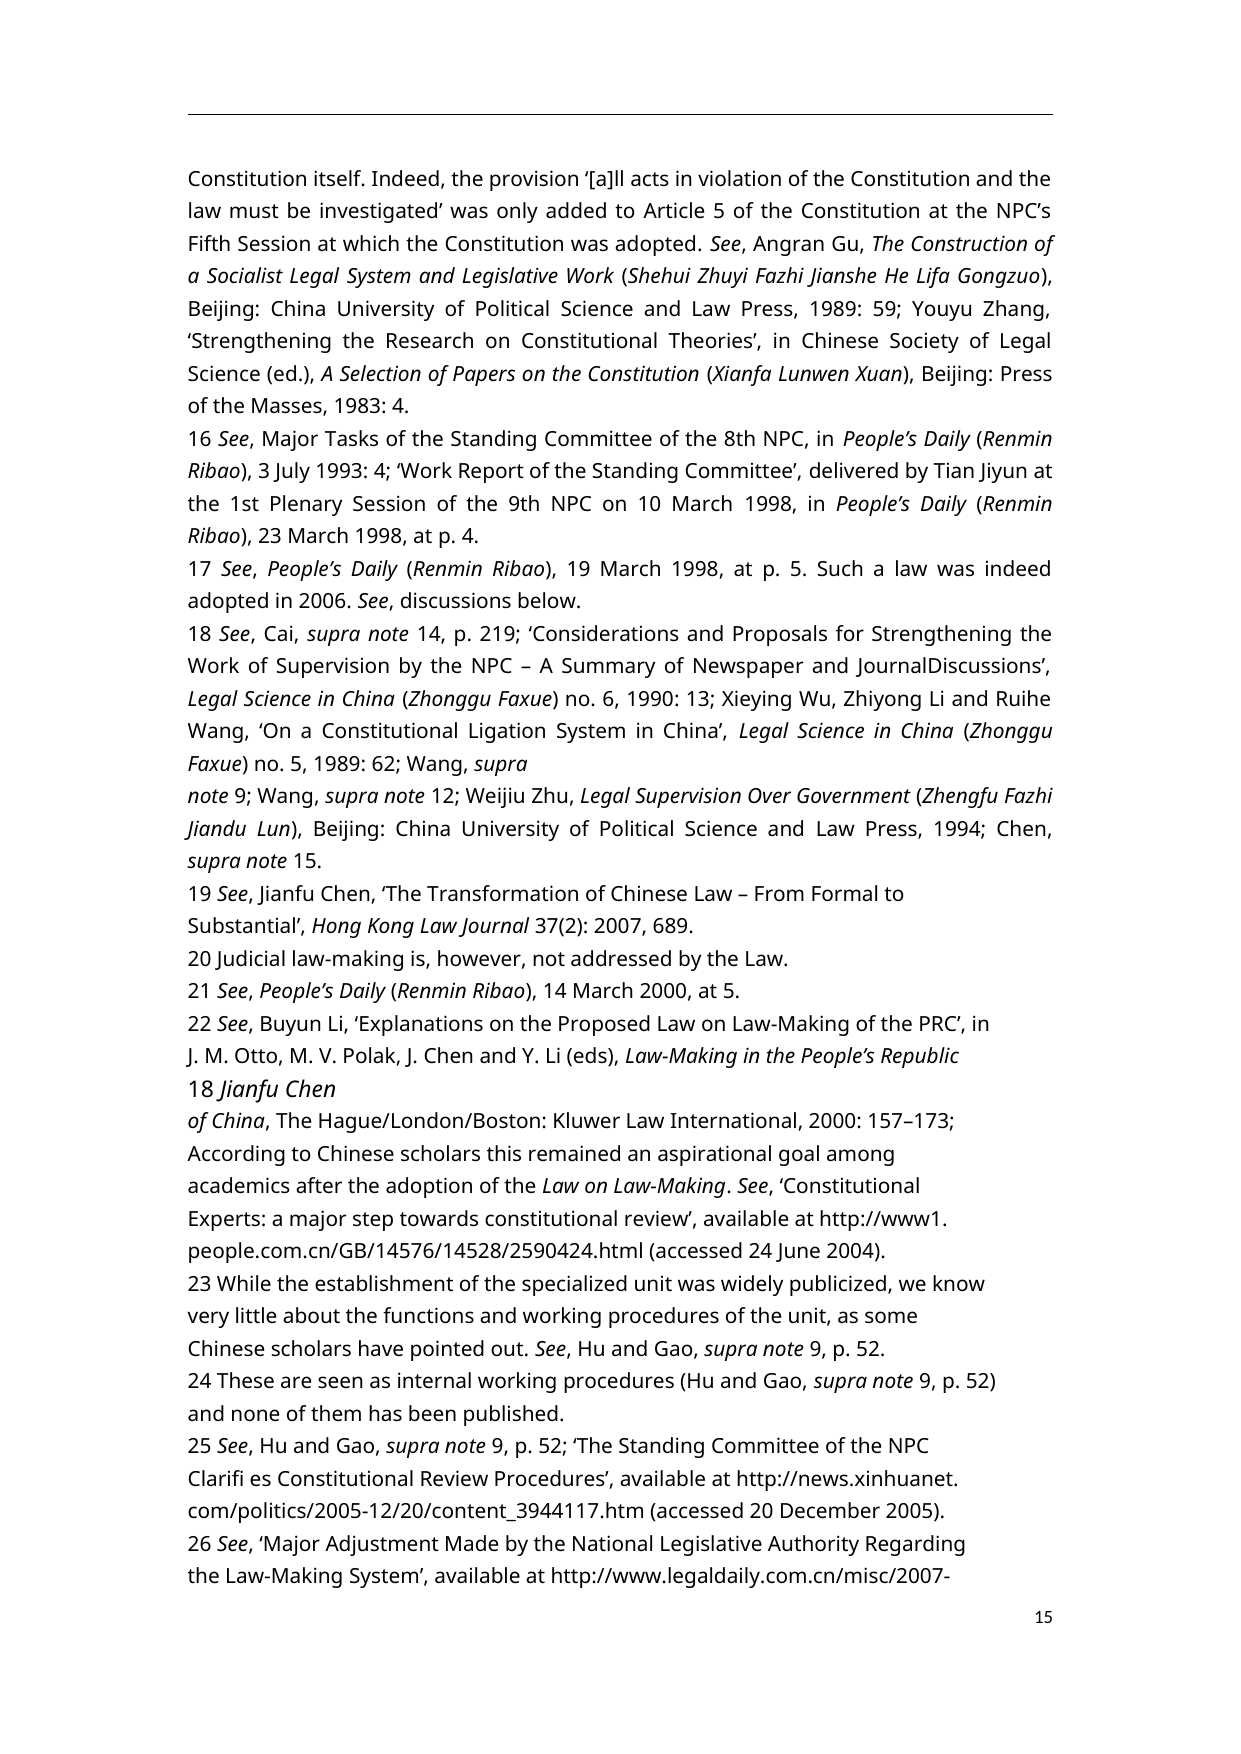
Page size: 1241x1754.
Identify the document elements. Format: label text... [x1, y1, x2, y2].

text 18 Jianfu Chen [187, 1072, 1053, 1104]
text 19 See, Jianfu Chen, ‘The Transformation of Chinese Law – From Formal to [187, 877, 1053, 909]
text of China, The Hague/London/Boston: Kluwer Law International, 2000: 157–173; [187, 1104, 1053, 1137]
text 21 See, People’s Daily (Renmin Ribao), 14 March 2000, at 5. [187, 974, 1053, 1007]
text 16 See, Major Tasks of the Standing Committee of the 8th NPC, in People’s Daily (Renmin Ribao), 3 July 1993: 4; ‘Work Report of the Standing Committee’, delivered by Tian Jiyun at the 1st Plenary Session of the 9th NPC on 10 March 1998, in People’s Daily (Renmin Ribao), 23 March 1998, at p. 4. [187, 422, 1053, 552]
text people.com.cn/GB/14576/14528/2590424.html (accessed 24 June 2004). [187, 1234, 1053, 1267]
text Experts: a major step towards constitutional review’, available at http://www1. [187, 1202, 1053, 1234]
text 25 See, Hu and Gao, supra note 9, p. 52; ‘The Standing Committee of the NPC [187, 1429, 1053, 1462]
text note 9; Wang, supra note 12; Weijiu Zhu, Legal Supervision Over Government (Zhengfu Fazhi Jiandu Lun), Beijing: China University of Political Science and Law Press, 1994; Chen, supra note 15. [187, 779, 1053, 877]
text J. M. Otto, M. V. Polak, J. Chen and Y. Li (eds), Law-Making in the People’s Republic [187, 1039, 1053, 1072]
text com/politics/2005-12/20/content_3944117.htm (accessed 20 December 2005). [187, 1494, 1053, 1527]
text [187, 162, 1053, 422]
text very little about the functions and working procedures of the unit, as some [187, 1299, 1053, 1332]
text 18 See, Cai, supra note 14, p. 219; ‘Considerations and Proposals for Strengthening the Work of Supervision by the NPC – A Summary of Newspaper and JournalDiscussions’, Legal Science in China (Zhonggu Faxue) no. 6, 1990: 13; Xieying Wu, Zhiyong Li and Ruihe Wang, ‘On a Constitutional Ligation System in China’, Legal Science in China (Zhonggu Faxue) no. 5, 1989: 62; Wang, supra [187, 617, 1053, 779]
text 26 See, ‘Major Adjustment Made by the National Legislative Authority Regarding [187, 1527, 1053, 1559]
text 23 While the establishment of the specialized unit was widely publicized, we know [187, 1267, 1053, 1299]
text Chinese scholars have pointed out. See, Hu and Gao, supra note 9, p. 52. [187, 1332, 1053, 1364]
text 17 See, People’s Daily (Renmin Ribao), 19 March 1998, at p. 5. Such a law was indeed adopted in 2006. See, discussions below. [187, 552, 1053, 617]
text the Law-Making System’, available at http://www.legaldaily.com.cn/misc/2007- [187, 1559, 1053, 1592]
text and none of them has been published. [187, 1397, 1053, 1429]
text 24 These are seen as internal working procedures (Hu and Gao, supra note 9, p. 52) [187, 1364, 1053, 1397]
text Substantial’, Hong Kong Law Journal 37(2): 2007, 689. [187, 909, 1053, 942]
text 22 See, Buyun Li, ‘Explanations on the Proposed Law on Law-Making of the PRC’, in [187, 1007, 1053, 1039]
text Clarifi es Constitutional Review Procedures’, available at http://news.xinhuanet. [187, 1462, 1053, 1494]
text 20 Judicial law-making is, however, not addressed by the Law. [187, 942, 1053, 974]
text academics after the adoption of the Law on Law-Making. See, ‘Constitutional [187, 1169, 1053, 1202]
text According to Chinese scholars this remained an aspirational goal among [187, 1137, 1053, 1169]
